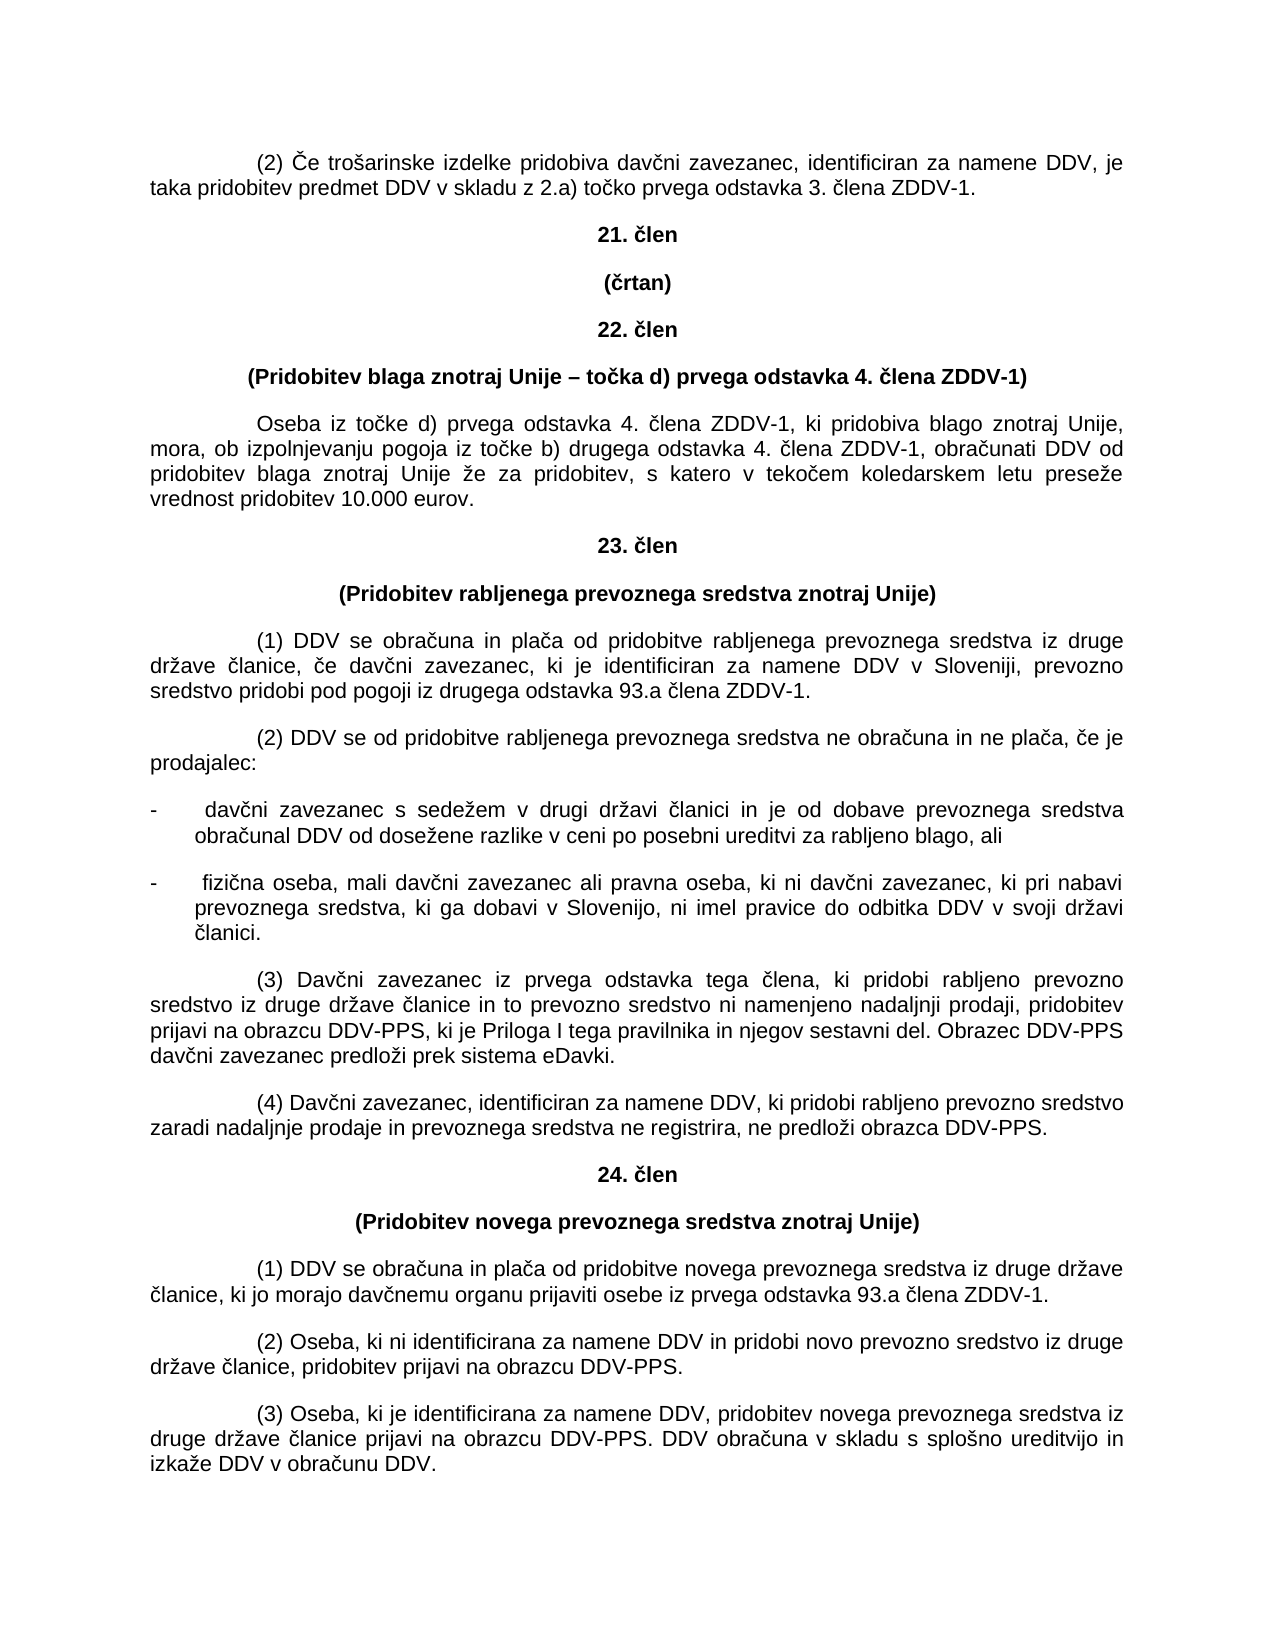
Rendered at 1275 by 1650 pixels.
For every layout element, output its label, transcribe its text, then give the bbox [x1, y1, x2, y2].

text 22. člen [150, 296, 1125, 342]
text 23. člen [150, 512, 1125, 558]
text (2) Oseba, ki ni identificirana za namene DDV in pridobi novo prevozno sredstvo iz druge države članice, pridobitev prijavi na obrazcu DDV-PPS. [150, 1328, 1125, 1379]
text (3) Davčni zavezanec iz prvega odstavka tega člena, ki pridobi rabljeno prevozno sredstvo iz druge države članice in to prevozno sredstvo ni namenjeno nadaljnji prodaji, pridobitev prijavi na obrazcu DDV-PPS, ki je Priloga I tega pravilnika in njegov sestavni del. Obrazec DDV-PPS davčni zavezanec predloži prek sistema eDavki. [150, 967, 1125, 1068]
text (2) Če trošarinske izdelke pridobiva davčni zavezanec, identificiran za namene DDV, je taka pridobitev predmet DDV v skladu z 2.a) točko prvega odstavka 3. člena ZDDV-1. [150, 150, 1125, 200]
text (2) DDV se od pridobitve rabljenega prevoznega sredstva ne obračuna in ne plača, če je prodajalec: [150, 725, 1125, 775]
text (4) Davčni zavezanec, identificiran za namene DDV, ki pridobi rabljeno prevozno sredstvo zaradi nadaljnje prodaje in prevoznega sredstva ne registrira, ne predloži obrazca DDV-PPS. [150, 1090, 1125, 1140]
text (Pridobitev blaga znotraj Unije – točka d) prvega odstavka 4. člena ZDDV-1) [150, 343, 1125, 389]
text (črtan) [150, 248, 1125, 294]
text (1) DDV se obračuna in plača od pridobitve rabljenega prevoznega sredstva iz druge države članice, če davčni zavezanec, ki je identificiran za namene DDV v Sloveniji, prevozno sredstvo pridobi pod pogoji iz drugega odstavka 93.a člena ZDDV-1. [150, 627, 1125, 703]
text (3) Oseba, ki je identificirana za namene DDV, pridobitev novega prevoznega sredstva iz druge države članice prijavi na obrazcu DDV-PPS. DDV obračuna v skladu s splošno ureditvijo in izkaže DDV v obračunu DDV. [150, 1401, 1125, 1476]
text (Pridobitev novega prevoznega sredstva znotraj Unije) [150, 1188, 1125, 1234]
text (Pridobitev rabljenega prevoznega sredstva znotraj Unije) [150, 559, 1125, 606]
text 21. člen [150, 201, 1125, 247]
text Oseba iz točke d) prvega odstavka 4. člena ZDDV-1, ki pridobiva blago znotraj Unije, mora, ob izpolnjevanju pogoja iz točke b) drugega odstavka 4. člena ZDDV-1, obračunati DDV od pridobitev blaga znotraj Unije že za pridobitev, s katero v tekočem koledarskem letu preseže vrednost pridobitev 10.000 eurov. [150, 411, 1125, 511]
text - fizična oseba, mali davčni zavezanec ali pravna oseba, ki ni davčni zavezanec, ki pri nabavi prevoznega sredstva, ki ga dobavi v Slovenijo, ni imel pravice do odbitka DDV v svoji državi članici. [150, 869, 1125, 945]
text - davčni zavezanec s sedežem v drugi državi članici in je od dobave prevoznega sredstva obračunal DDV od dosežene razlike v ceni po posebni ureditvi za rabljeno blago, ali [150, 797, 1125, 848]
text (1) DDV se obračuna in plača od pridobitve novega prevoznega sredstva iz druge države članice, ki jo morajo davčnemu organu prijaviti osebe iz prvega odstavka 93.a člena ZDDV-1. [150, 1256, 1125, 1307]
text 24. člen [150, 1141, 1125, 1187]
